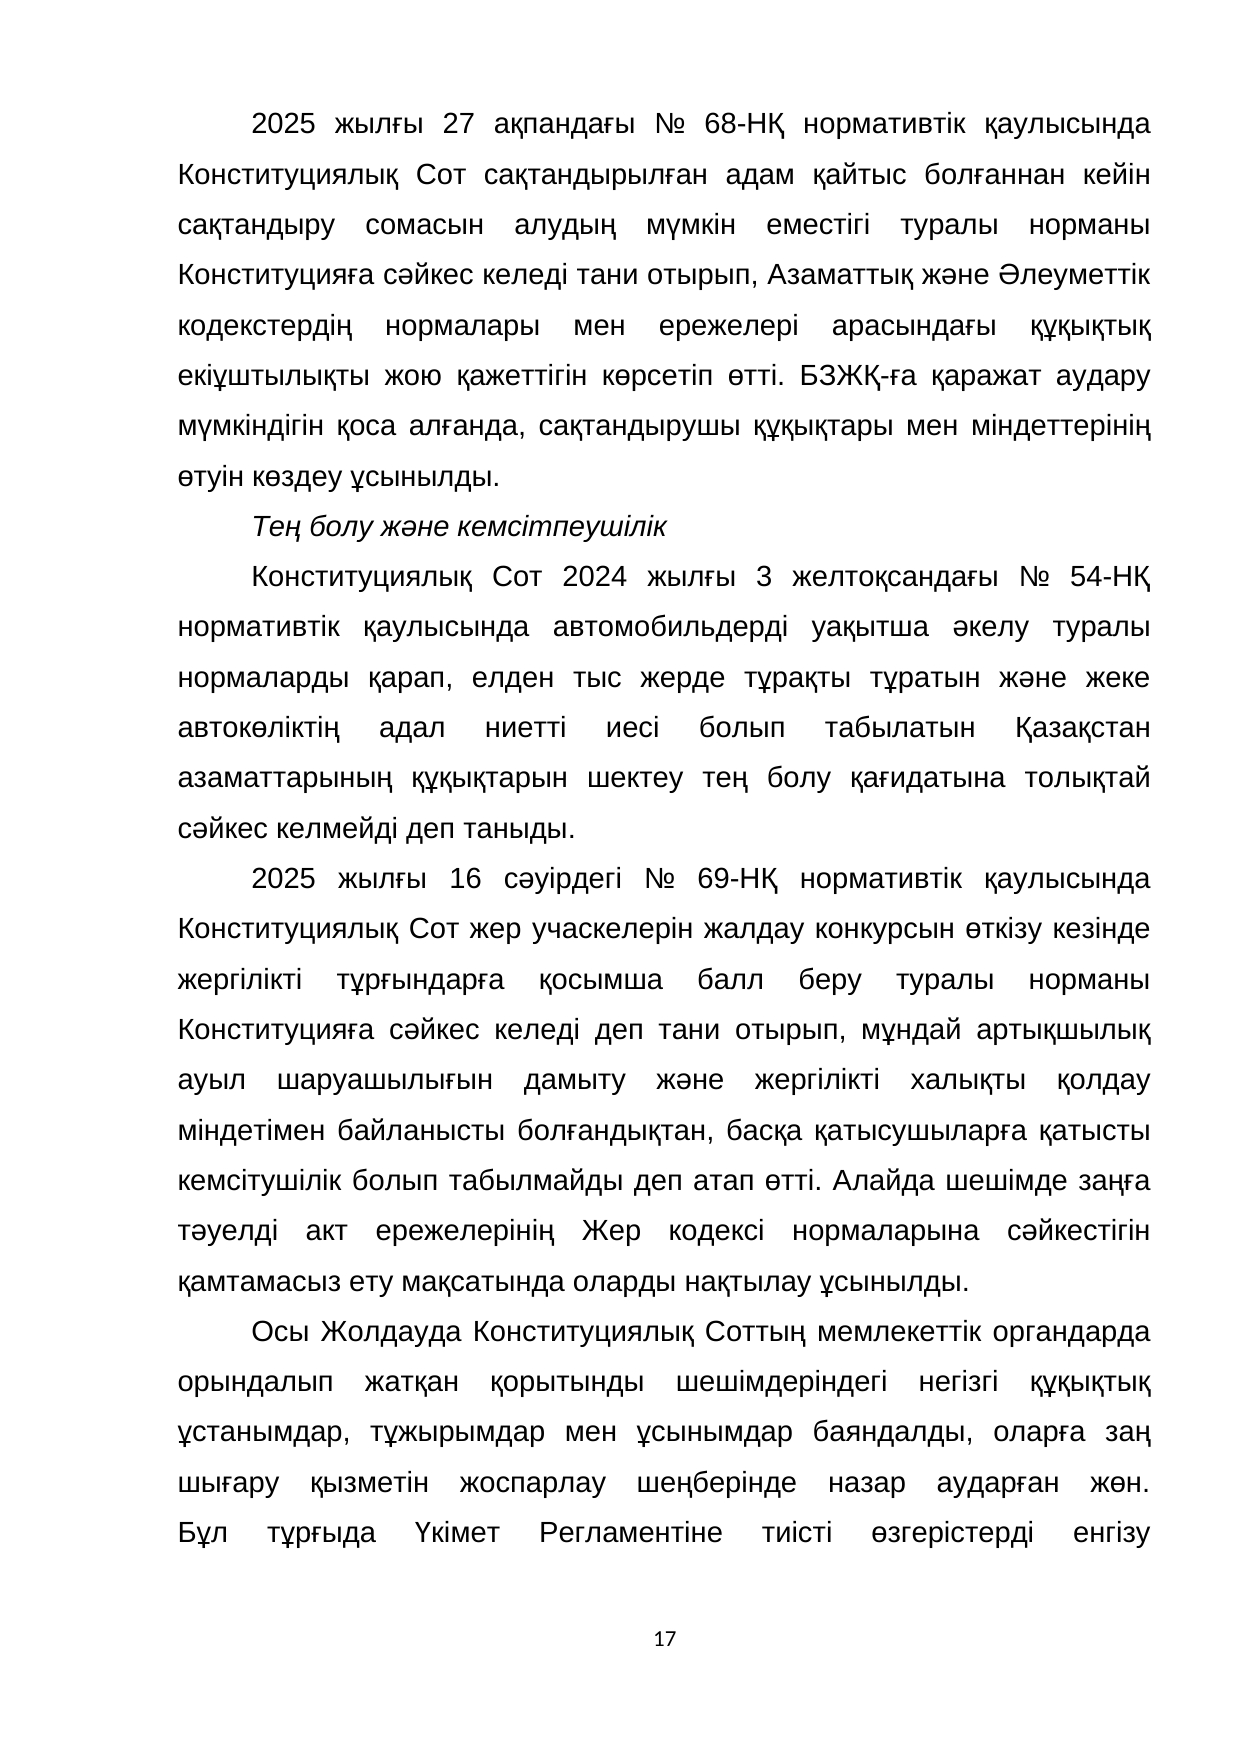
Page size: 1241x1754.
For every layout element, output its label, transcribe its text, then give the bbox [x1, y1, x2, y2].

text 2025 жылғы 27 ақпандағы № 68-НҚ нормативтік қаулысында Конституциялық Сот сақтандырылған адам қайтыс болғаннан кейін сақтандыру сомасын алудың мүмкін еместігі туралы норманы Конституцияға сәйкес келеді тани отырып, Азаматтық және Әлеуметтік кодекстердің нормалары мен ережелері арасындағы құқықтық екіұштылықты жою қажеттігін көрсетіп өтті. БЗЖҚ-ға қаражат аудару мүмкіндігін қоса алғанда, сақтандырушы құқықтары мен міндеттерінің өтуін көздеу ұсынылды. [177, 106, 1152, 492]
text 2025 жылғы 16 сәуірдегі № 69-НҚ нормативтік қаулысында Конституциялық Сот жер учаскелерін жалдау конкурсын өткізу кезінде жергілікті тұрғындарға қосымша балл беру туралы норманы Конституцияға сәйкес келеді деп тани отырып, мұндай артықшылық ауыл шаруашылығын дамыту және жергілікті халықты қолдау міндетімен байланысты болғандықтан, басқа қатысушыларға қатысты кемсітушілік болып табылмайды деп атап өтті. Алайда шешімде заңға тәуелді акт ережелерінің Жер кодексі нормаларына сәйкестігін қамтамасыз ету мақсатында оларды нақтылау ұсынылды. [177, 861, 1152, 1297]
text Конституциялық Сот 2024 жылғы 3 желтоқсандағы № 54-НҚ нормативтік қаулысында автомобильдерді уақытша әкелу туралы нормаларды қарап, елден тыс жерде тұрақты тұратын және жеке автокөліктің адал ниетті иесі болып табылатын Қазақстан азаматтарының құқықтарын шектеу тең болу қағидатына толықтай сәйкес келмейді деп таныды. [177, 559, 1152, 844]
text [177, 1314, 1152, 1611]
text Тең болу және кемсітпеушілік [177, 509, 1152, 542]
